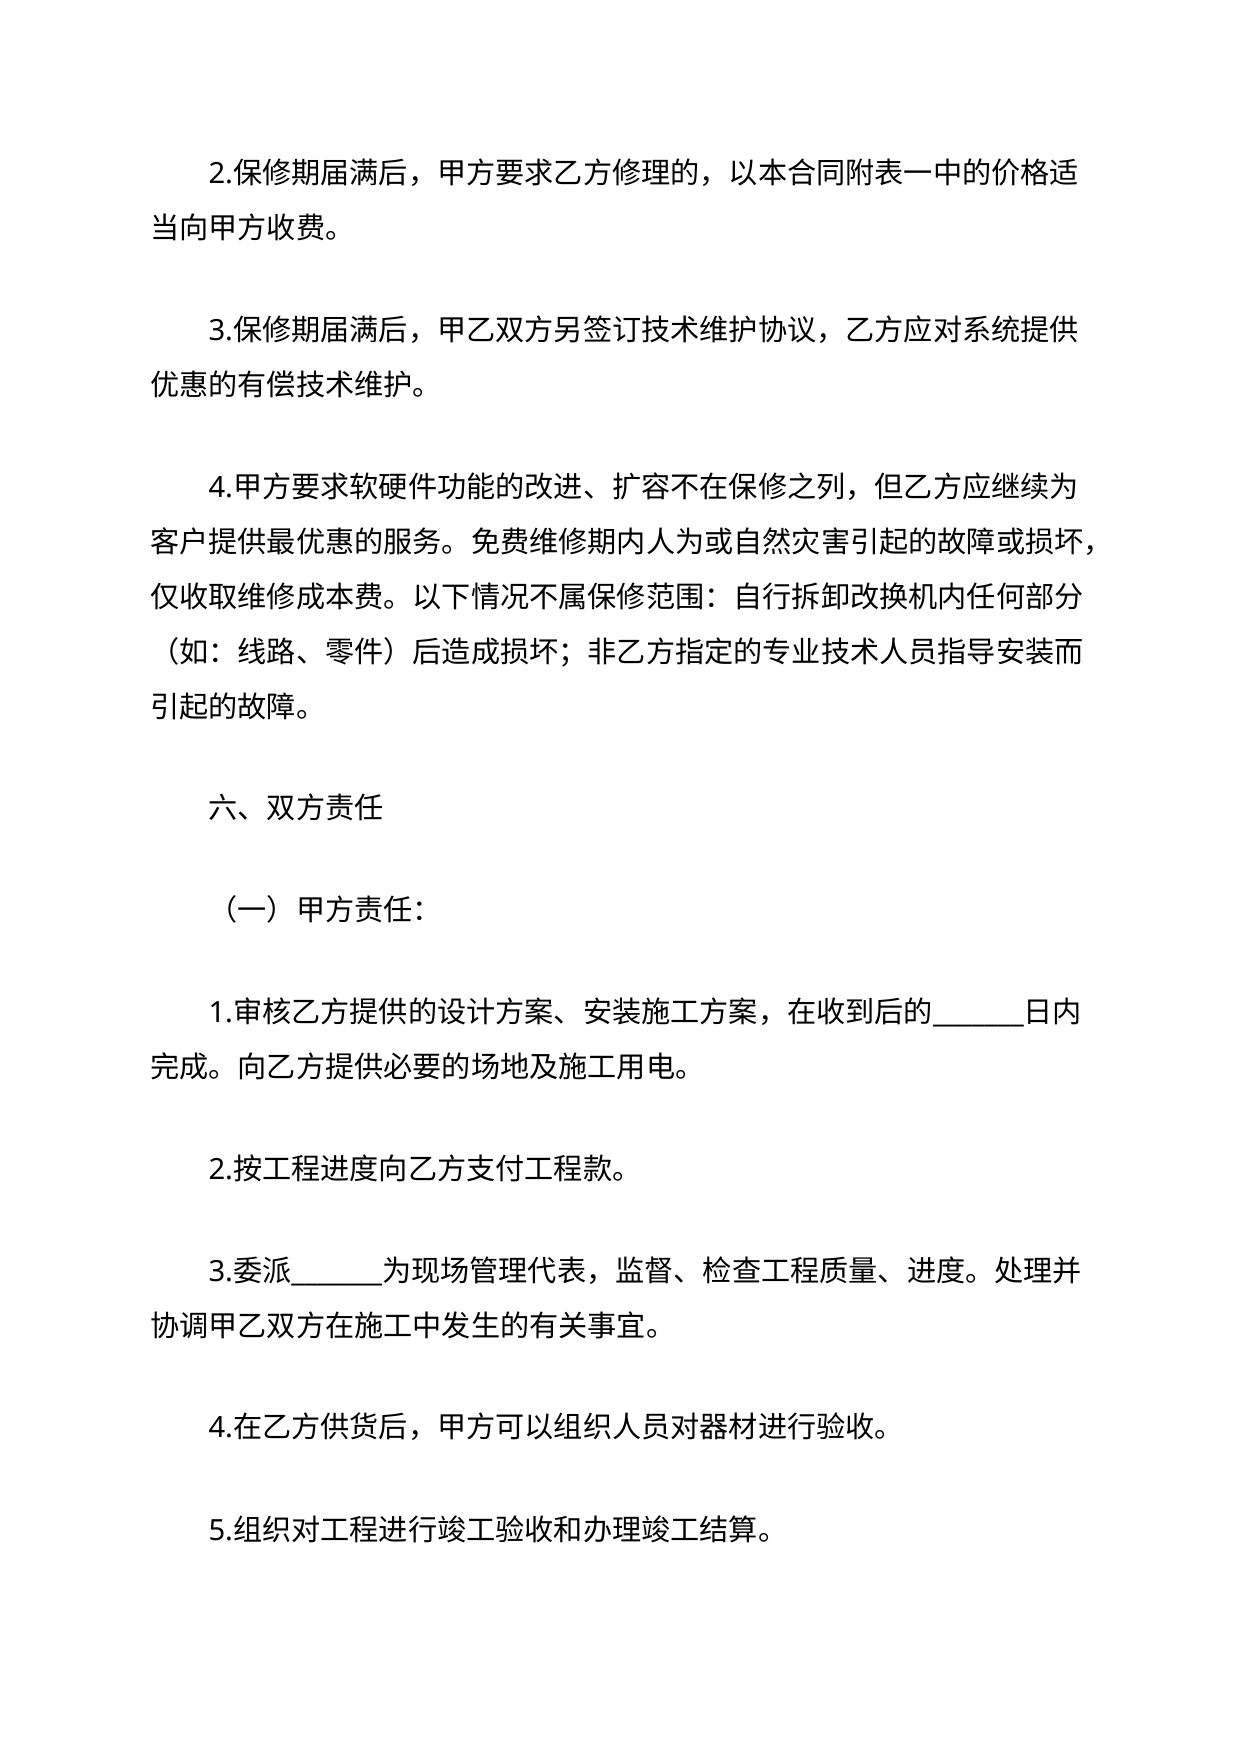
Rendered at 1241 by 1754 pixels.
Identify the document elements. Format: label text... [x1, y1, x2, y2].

text 2.按工程进度向乙方支付工程款。 [150, 1145, 1090, 1188]
text 4.在乙方供货后，甲方可以组织人员对器材进行验收。 [150, 1404, 1090, 1446]
text 3.委派_______为现场管理代表，监督、检查工程质量、进度。处理并协调甲乙双方在施工中发生的有关事宜。 [150, 1247, 1090, 1344]
text 2.保修期届满后，甲方要求乙方修理的，以本合同附表一中的价格适当向甲方收费。 [150, 150, 1090, 247]
text 1.审核乙方提供的设计方案、安装施工方案，在收到后的_______日内完成。向乙方提供必要的场地及施工用电。 [150, 988, 1090, 1086]
text 5.组织对工程进行竣工验收和办理竣工结算。 [150, 1506, 1090, 1548]
text （一）甲方责任： [150, 887, 1090, 929]
text 4.甲方要求软硬件功能的改进、扩容不在保修之列，但乙方应继续为客户提供最优惠的服务。免费维修期内人为或自然灾害引起的故障或损坏，仅收取维修成本费。以下情况不属保修范围：自行拆卸改换机内任何部分（如：线路、零件）后造成损坏；非乙方指定的专业技术人员指导安装而引起的故障。 [150, 463, 1090, 726]
text 3.保修期届满后，甲乙双方另签订技术维护协议，乙方应对系统提供优惠的有偿技术维护。 [150, 307, 1090, 404]
text 六、双方责任 [150, 785, 1090, 827]
